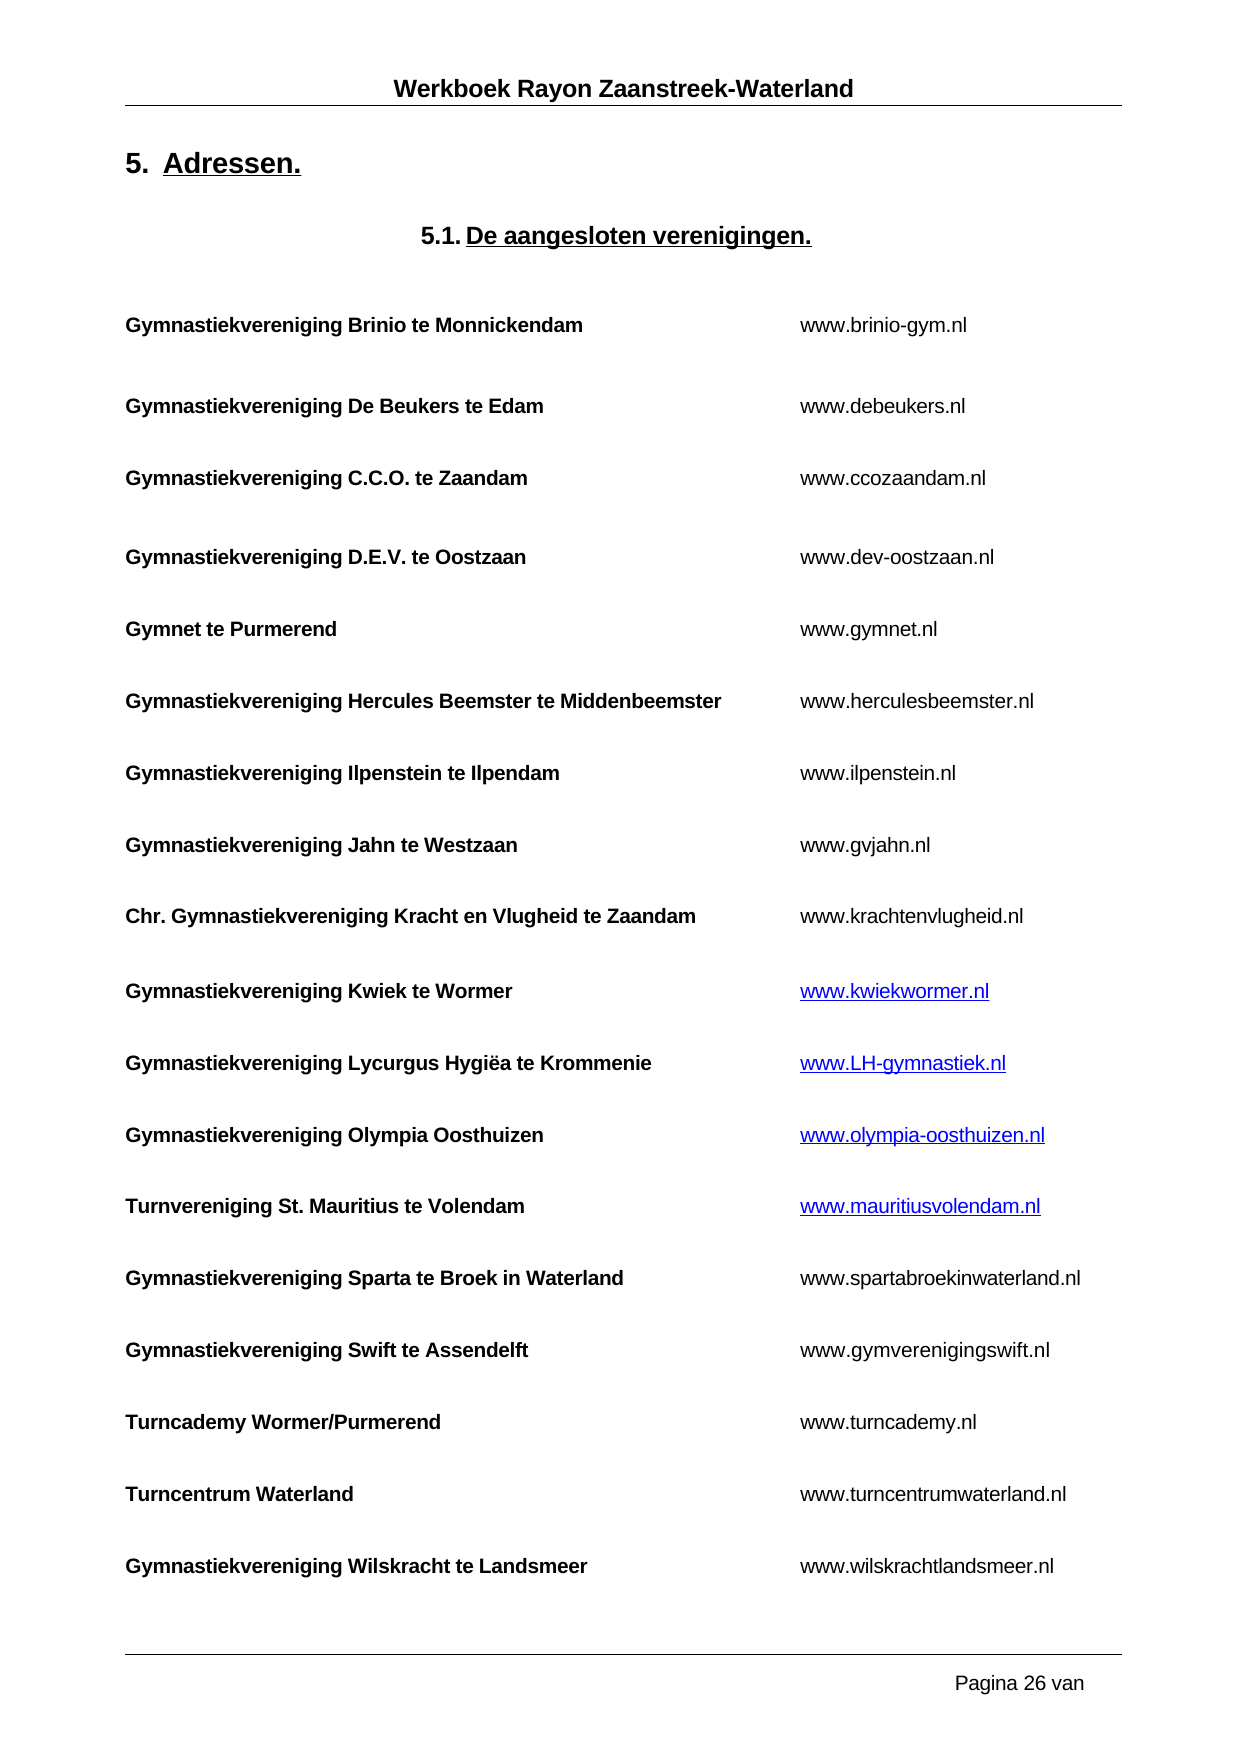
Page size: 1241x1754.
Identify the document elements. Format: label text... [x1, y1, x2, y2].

text Gymnet te Purmerend www.gymnet.nl [125, 617, 1122, 641]
text Chr. Gymnastiekvereniging Kracht en Vlugheid te Zaandam www.krachtenvlugheid.nl [125, 904, 1122, 928]
text Turncentrum Waterland www.turncentrumwaterland.nl [125, 1482, 1122, 1506]
subtitle Adressen. [125, 146, 1122, 179]
text Turncademy Wormer/Purmerend www.turncademy.nl [125, 1410, 1122, 1434]
text Gymnastiekvereniging Sparta te Broek in Waterland www.spartabroekinwaterland.nl [125, 1266, 1122, 1290]
subtitle De aangesloten verenigingen. [421, 221, 1122, 250]
text Gymnastiekvereniging C.C.O. te Zaandam www.ccozaandam.nl [125, 466, 1122, 490]
text Gymnastiekvereniging Lycurgus Hygiëa te Krommenie www.LH-gymnastiek.nl [125, 1051, 1122, 1074]
text Gymnastiekvereniging Ilpenstein te Ilpendam www.ilpenstein.nl [125, 761, 1122, 784]
text Gymnastiekvereniging D.E.V. te Oostzaan www.dev-oostzaan.nl [125, 545, 1122, 569]
text Turnvereniging St. Mauritius te Volendam www.mauritiusvolendam.nl [125, 1194, 1122, 1218]
text Gymnastiekvereniging Olympia Oosthuizen www.olympia-oosthuizen.nl [125, 1122, 1122, 1146]
text Gymnastiekvereniging Kwiek te Wormer www.kwiekwormer.nl [125, 979, 1122, 1003]
text Gymnastiekvereniging Jahn te Westzaan www.gvjahn.nl [125, 832, 1122, 856]
text Gymnastiekvereniging De Beukers te Edam www.debeukers.nl [125, 394, 1122, 418]
text Gymnastiekvereniging Swift te Assendelft www.gymverenigingswift.nl [125, 1338, 1122, 1362]
text Gymnastiekvereniging Hercules Beemster te Middenbeemster www.herculesbeemster.nl [125, 689, 1122, 713]
text Gymnastiekvereniging Wilskracht te Landsmeer www.wilskrachtlandsmeer.nl [125, 1554, 1122, 1578]
text Gymnastiekvereniging Brinio te Monnickendam www.brinio-gym.nl [125, 313, 1122, 337]
